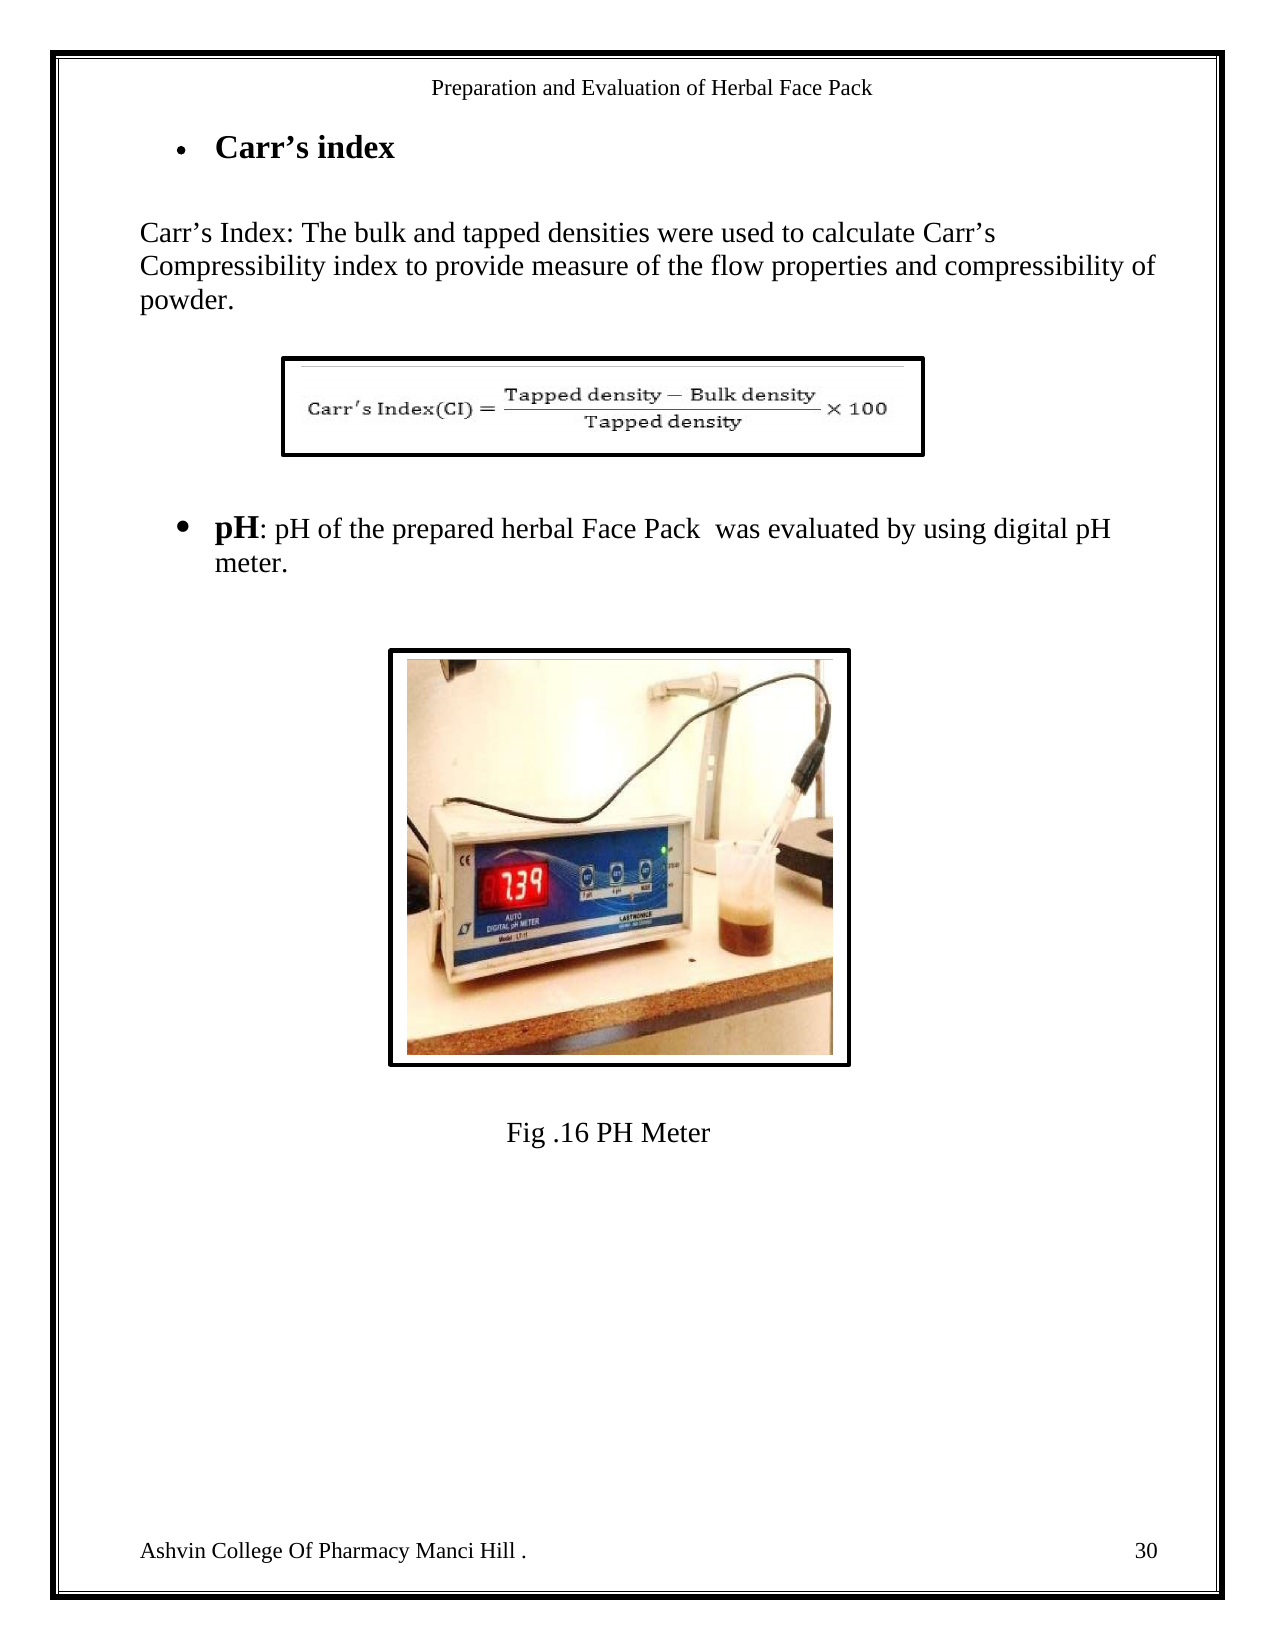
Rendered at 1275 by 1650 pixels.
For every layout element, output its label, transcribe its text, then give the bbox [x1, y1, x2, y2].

list Carr’s index [177, 127, 1164, 166]
picture [300, 366, 904, 446]
picture [406, 659, 833, 1055]
list pH: pH of the prepared herbal Face Pack was evaluated by using digital pH meter. [177, 507, 1164, 579]
text Fig .16 PH Meter [139, 1116, 1164, 1149]
text Carr’s Index: The bulk and tapped densities were used to calculate Carr’s Compressibility index to provide measure of the flow properties and compressibility of powder. [139, 215, 1164, 315]
